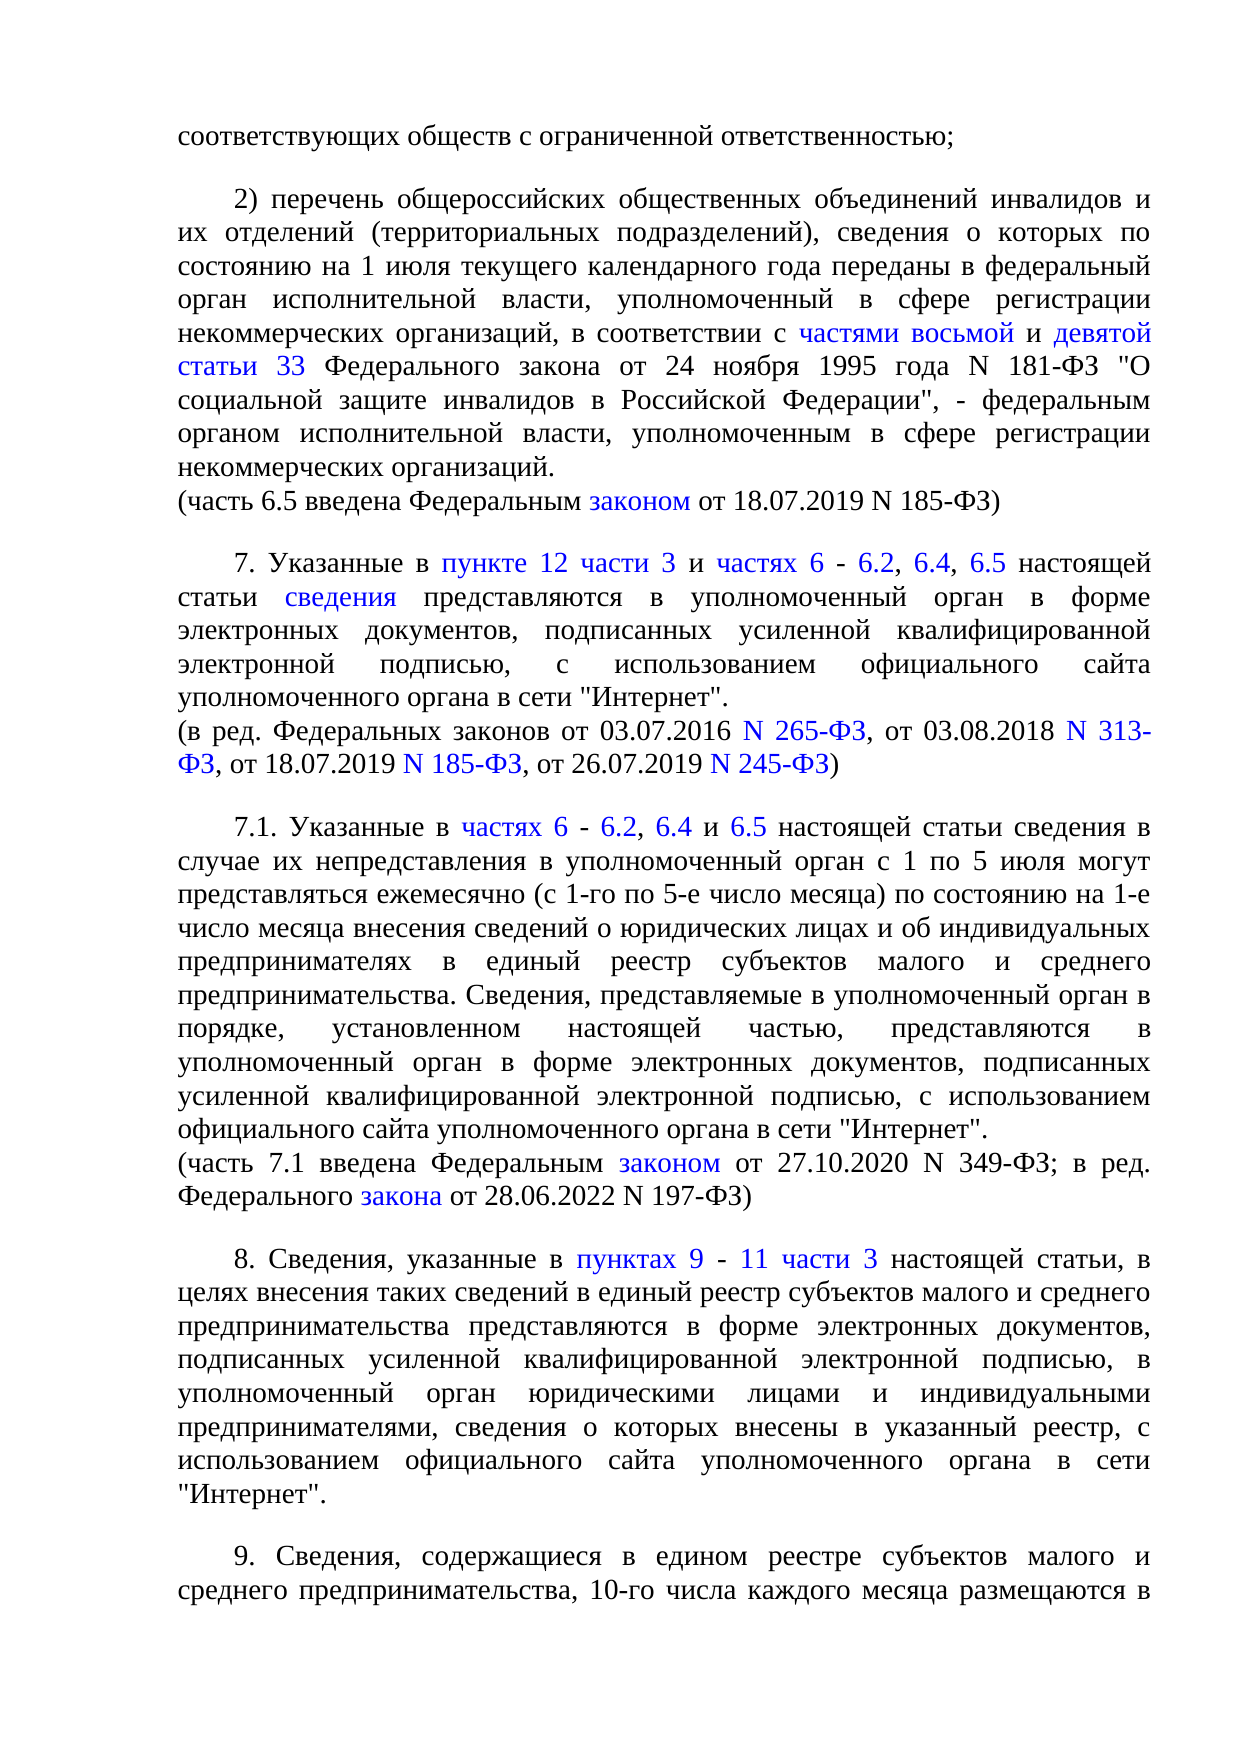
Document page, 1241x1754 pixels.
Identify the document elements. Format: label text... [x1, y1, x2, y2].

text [177, 1538, 1152, 1606]
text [177, 118, 1152, 152]
text 8. Сведения, указанные в пунктах 9 - 11 части 3 настоящей статьи, в целях внесения таких сведений в единый реестр субъектов малого и среднего предпринимательства представляются в форме электронных документов, подписанных усиленной квалифицированной электронной подписью, в уполномоченный орган юридическими лицами и индивидуальными предпринимателями, сведения о которых внесены в указанный реестр, с использованием официального сайта уполномоченного органа в сети "Интернет". [177, 1241, 1152, 1509]
text 2) перечень общероссийских общественных объединений инвалидов и их отделений (территориальных подразделений), сведения о которых по состоянию на 1 июля текущего календарного года переданы в федеральный орган исполнительной власти, уполномоченный в сфере регистрации некоммерческих организаций, в соответствии с частями восьмой и девятой статьи 33 Федерального закона от 24 ноября 1995 года N 181-ФЗ "О социальной защите инвалидов в Российской Федерации", - федеральным органом исполнительной власти, уполномоченным в сфере регистрации некоммерческих организаций. [177, 181, 1152, 483]
text (часть 7.1 введена Федеральным законом от 27.10.2020 N 349-ФЗ; в ред. Федерального закона от 28.06.2022 N 197-ФЗ) [177, 1145, 1152, 1212]
text 7. Указанные в пункте 12 части 3 и частях 6 - 6.2, 6.4, 6.5 настоящей статьи сведения представляются в уполномоченный орган в форме электронных документов, подписанных усиленной квалифицированной электронной подписью, с использованием официального сайта уполномоченного органа в сети "Интернет". [177, 545, 1152, 713]
text (в ред. Федеральных законов от 03.07.2016 N 265-ФЗ, от 03.08.2018 N 313-ФЗ, от 18.07.2019 N 185-ФЗ, от 26.07.2019 N 245-ФЗ) [177, 713, 1152, 780]
text (часть 6.5 введена Федеральным законом от 18.07.2019 N 185-ФЗ) [177, 483, 1152, 516]
text 7.1. Указанные в частях 6 - 6.2, 6.4 и 6.5 настоящей статьи сведения в случае их непредставления в уполномоченный орган с 1 по 5 июля могут представляться ежемесячно (с 1-го по 5-е число месяца) по состоянию на 1-е число месяца внесения сведений о юридических лицах и об индивидуальных предпринимателях в единый реестр субъектов малого и среднего предпринимательства. Сведения, представляемые в уполномоченный орган в порядке, установленном настоящей частью, представляются в уполномоченный орган в форме электронных документов, подписанных усиленной квалифицированной электронной подписью, с использованием официального сайта уполномоченного органа в сети "Интернет". [177, 809, 1152, 1145]
